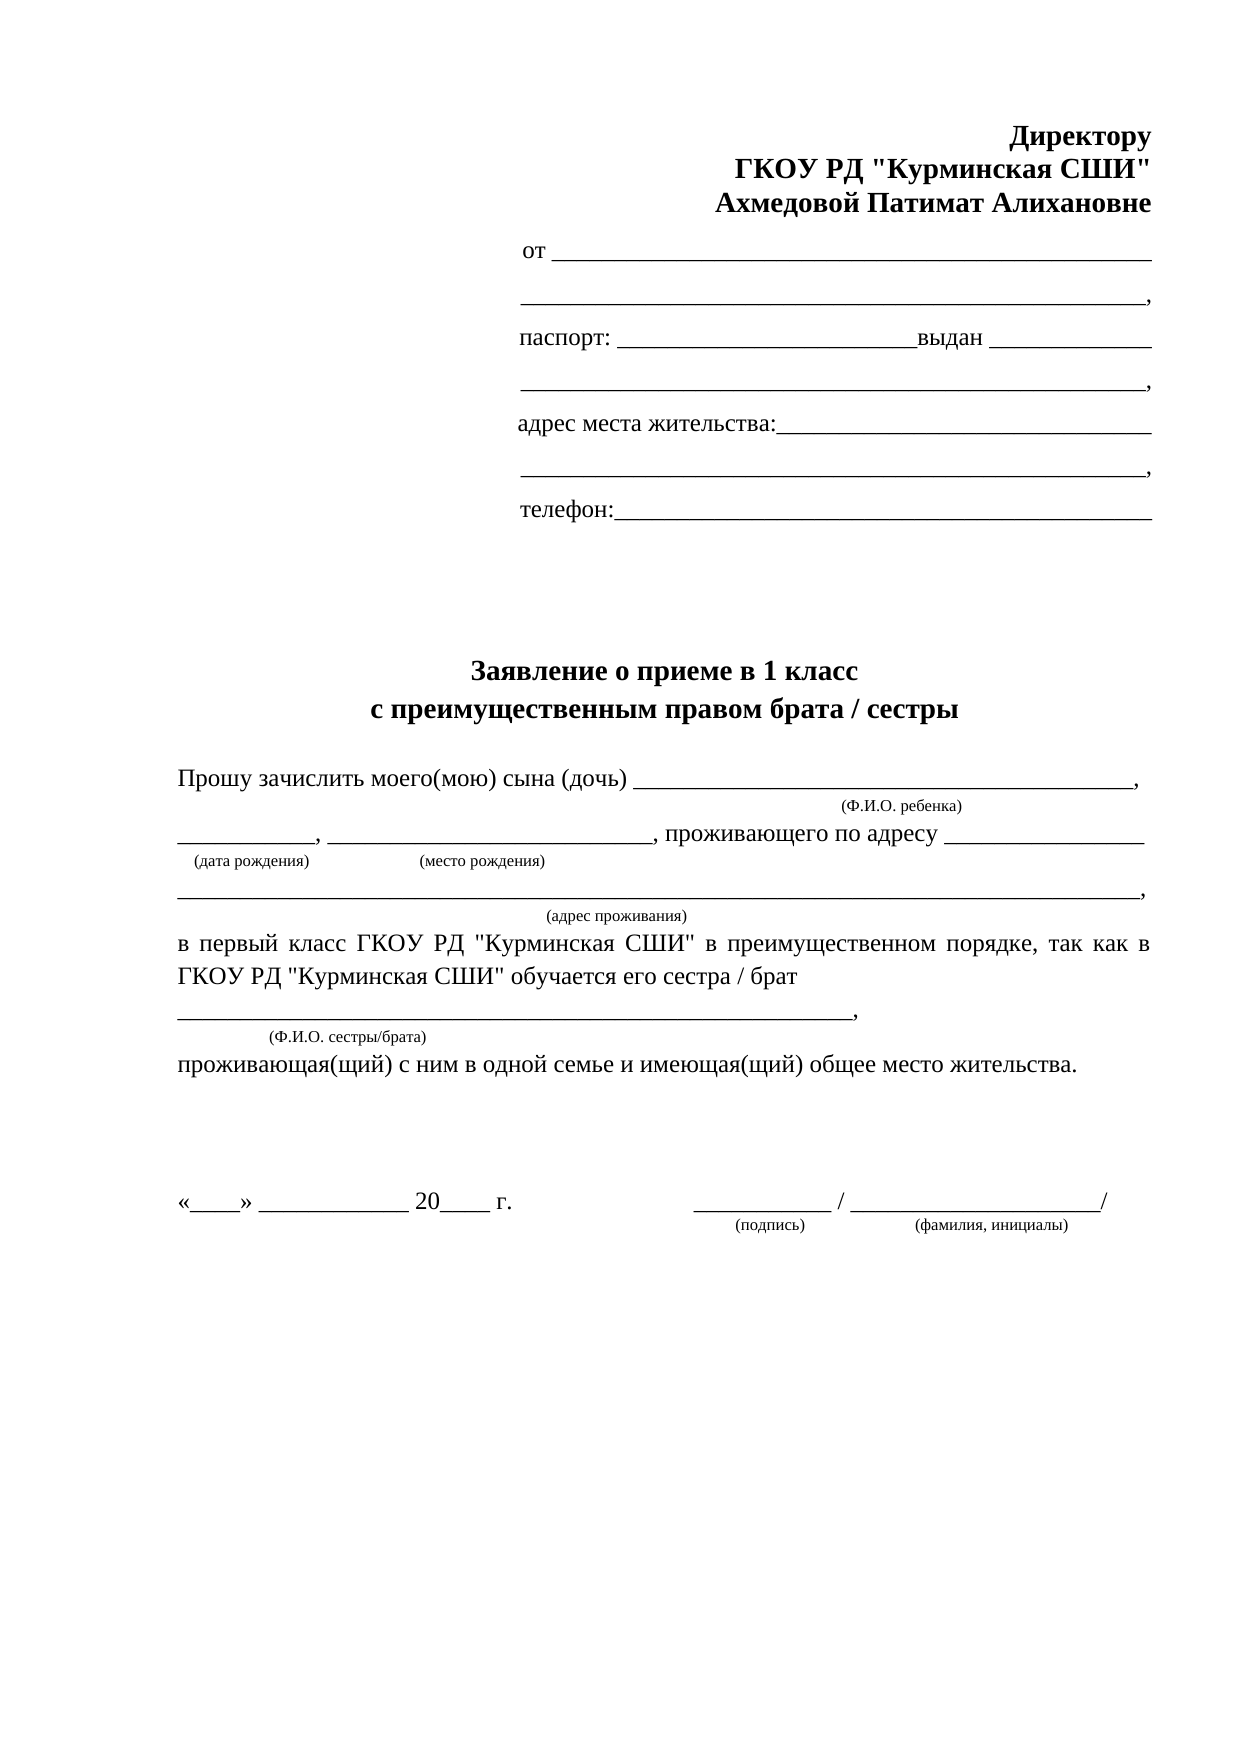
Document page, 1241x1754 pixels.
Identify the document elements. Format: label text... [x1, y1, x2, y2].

text (дата рождения) (место рождения) [177, 851, 1152, 870]
text (адрес проживания) [472, 906, 1152, 925]
text ГКОУ РД "Курминская СШИ" [177, 152, 1152, 185]
text (Ф.И.О. ребенка) [767, 796, 1152, 815]
text __________________________________________________, [177, 365, 1152, 394]
text __________________________________________________, [177, 279, 1152, 307]
text Ахмедовой Патимат Алихановне [177, 185, 1152, 219]
text __________________________________________________, [177, 451, 1152, 480]
text Заявление о приеме в 1 класс [177, 653, 1152, 687]
text паспорт: ________________________выдан _____________ [177, 322, 1152, 351]
text проживающая(щий) с ним в одной семье и имеющая(щий) общее место жительства. [177, 1049, 1152, 1078]
text (Ф.И.О. сестры/брата) [177, 1027, 1152, 1046]
text в первый класс ГКОУ РД "Курминская СШИ" в преимущественном порядке, так как в ГКОУ РД "Курминская СШИ" обучается его сестра / брат ______________________________________________________, [177, 928, 1152, 1023]
text «____» ____________ 20____ г. ___________ / ____________________/ [177, 1186, 1152, 1215]
text ___________, __________________________, проживающего по адресу ________________ [177, 818, 1152, 847]
text (подпись) (фамилия, инициалы) [620, 1215, 1152, 1234]
text с преимущественным правом брата / сестры [177, 692, 1152, 725]
text телефон:___________________________________________ [177, 494, 1152, 523]
text от ________________________________________________ [177, 236, 1152, 264]
text адрес места жительства:______________________________ [177, 408, 1152, 437]
text Прошу зачислить моего(мою) сына (дочь) ________________________________________, [177, 763, 1152, 792]
text Директору [177, 118, 1152, 152]
text _____________________________________________________________________________, [177, 873, 1152, 902]
